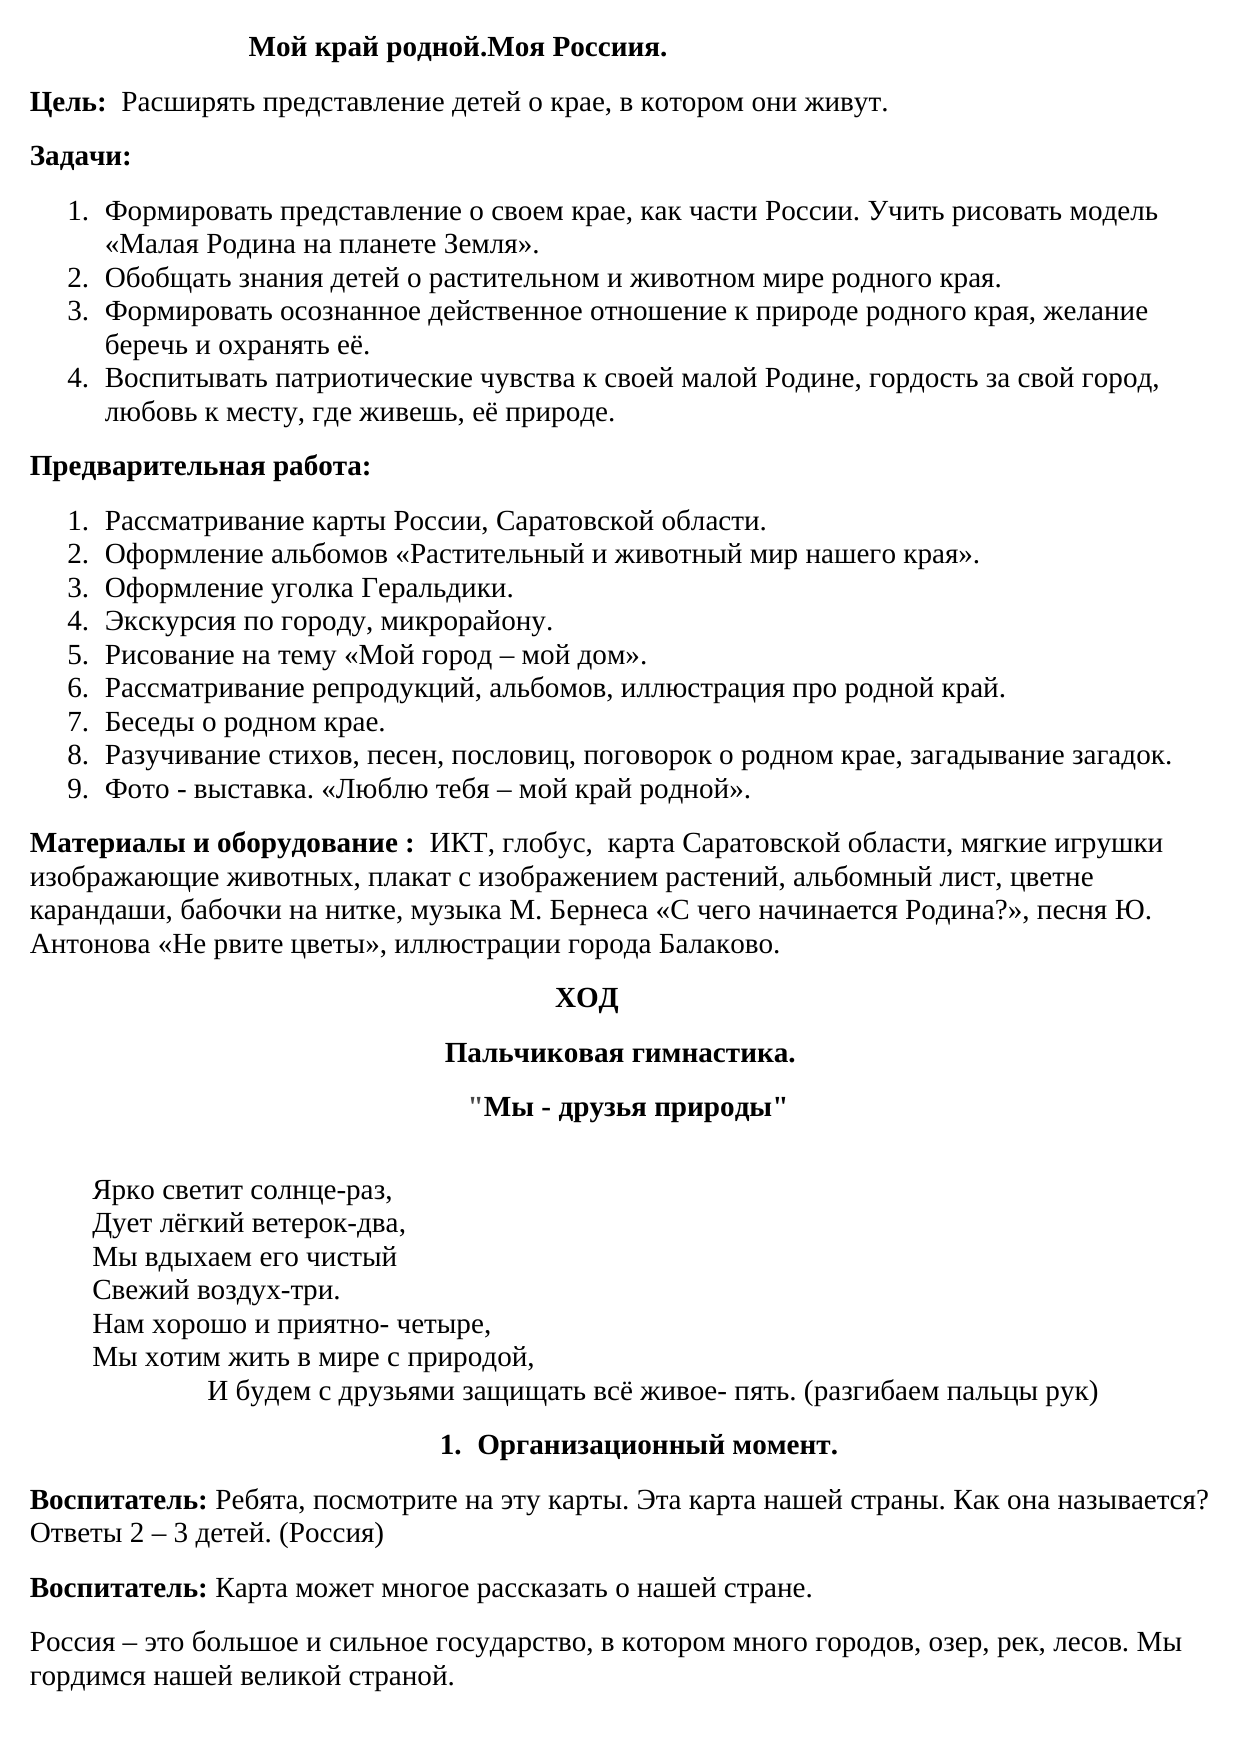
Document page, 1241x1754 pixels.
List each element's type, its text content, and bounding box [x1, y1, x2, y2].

text Задачи: [29, 138, 1211, 172]
text И будем с друзьями защищать всё живое- пять. (разгибаем пальцы рук) [29, 1373, 1211, 1407]
text Россия – это большое и сильное государство, в котором много городов, озер, рек, лесов. Мы гордимся нашей великой страной. [29, 1624, 1211, 1691]
list Экскурсия по городу, микрорайону. [67, 603, 1211, 637]
list Рисование на тему «Мой город – мой дом». [67, 637, 1211, 670]
text Пальчиковая гимнастика. [29, 1035, 1211, 1068]
list Фото - выставка. «Люблю тебя – мой край родной». [67, 771, 1211, 804]
list Оформление альбомов «Растительный и животный мир нашего края». [67, 536, 1211, 570]
list Воспитывать патриотические чувства к своей малой Родине, гордость за свой город, любовь к месту, где живешь, её природе. [67, 360, 1211, 427]
text Свежий воздух-три. [92, 1272, 1148, 1306]
text Ярко светит солнце-раз, [92, 1172, 1148, 1205]
text Дует лёгкий ветерок-два, [92, 1205, 1148, 1239]
text Мы вдыхаем его чистый [92, 1239, 1148, 1272]
text ХОД [29, 980, 1211, 1014]
list Рассматривание карты России, Саратовской области. [67, 503, 1211, 536]
text Предварительная работа: [29, 448, 1211, 482]
text Нам хорошо и приятно- четыре, [92, 1306, 1148, 1339]
text "Мы - друзья природы" [29, 1089, 1211, 1123]
list Беседы о родном крае. [67, 704, 1211, 737]
list Формировать представление о своем крае, как части России. Учить рисовать модель «Малая Родина на планете Земля». [67, 193, 1211, 260]
list Обобщать знания детей о растительном и животном мире родного края. [67, 260, 1211, 293]
list Рассматривание репродукций, альбомов, иллюстрация про родной край. [67, 670, 1211, 704]
text Воспитатель: Карта может многое рассказать о нашей стране. [29, 1570, 1211, 1603]
text Цель: Расширять представление детей о крае, в котором они живут. [29, 84, 1211, 117]
list Разучивание стихов, песен, пословиц, поговорок о родном крае, загадывание загадок. [67, 737, 1211, 771]
list Организационный момент. [67, 1427, 1211, 1461]
text Воспитатель: Ребята, посмотрите на эту карты. Эта карта нашей страны. Как она называется? Ответы 2 – 3 детей. (Россия) [29, 1482, 1211, 1549]
text Материалы и оборудование : ИКТ, глобус, карта Саратовской области, мягкие игрушки изображающие животных, плакат с изображением растений, альбомный лист, цветне карандаши, бабочки на нитке, музыка М. Бернеса «С чего начинается Родина?», песня Ю. Антонова «Не рвите цветы», иллюстрации города Балаково. [29, 825, 1211, 959]
text Мой край родной.Моя Россиия. [29, 29, 1211, 63]
list Оформление уголка Геральдики. [67, 570, 1211, 603]
list Формировать осознанное действенное отношение к природе родного края, желание беречь и охранять её. [67, 293, 1211, 360]
text Мы хотим жить в мире с природой, [92, 1339, 1148, 1373]
